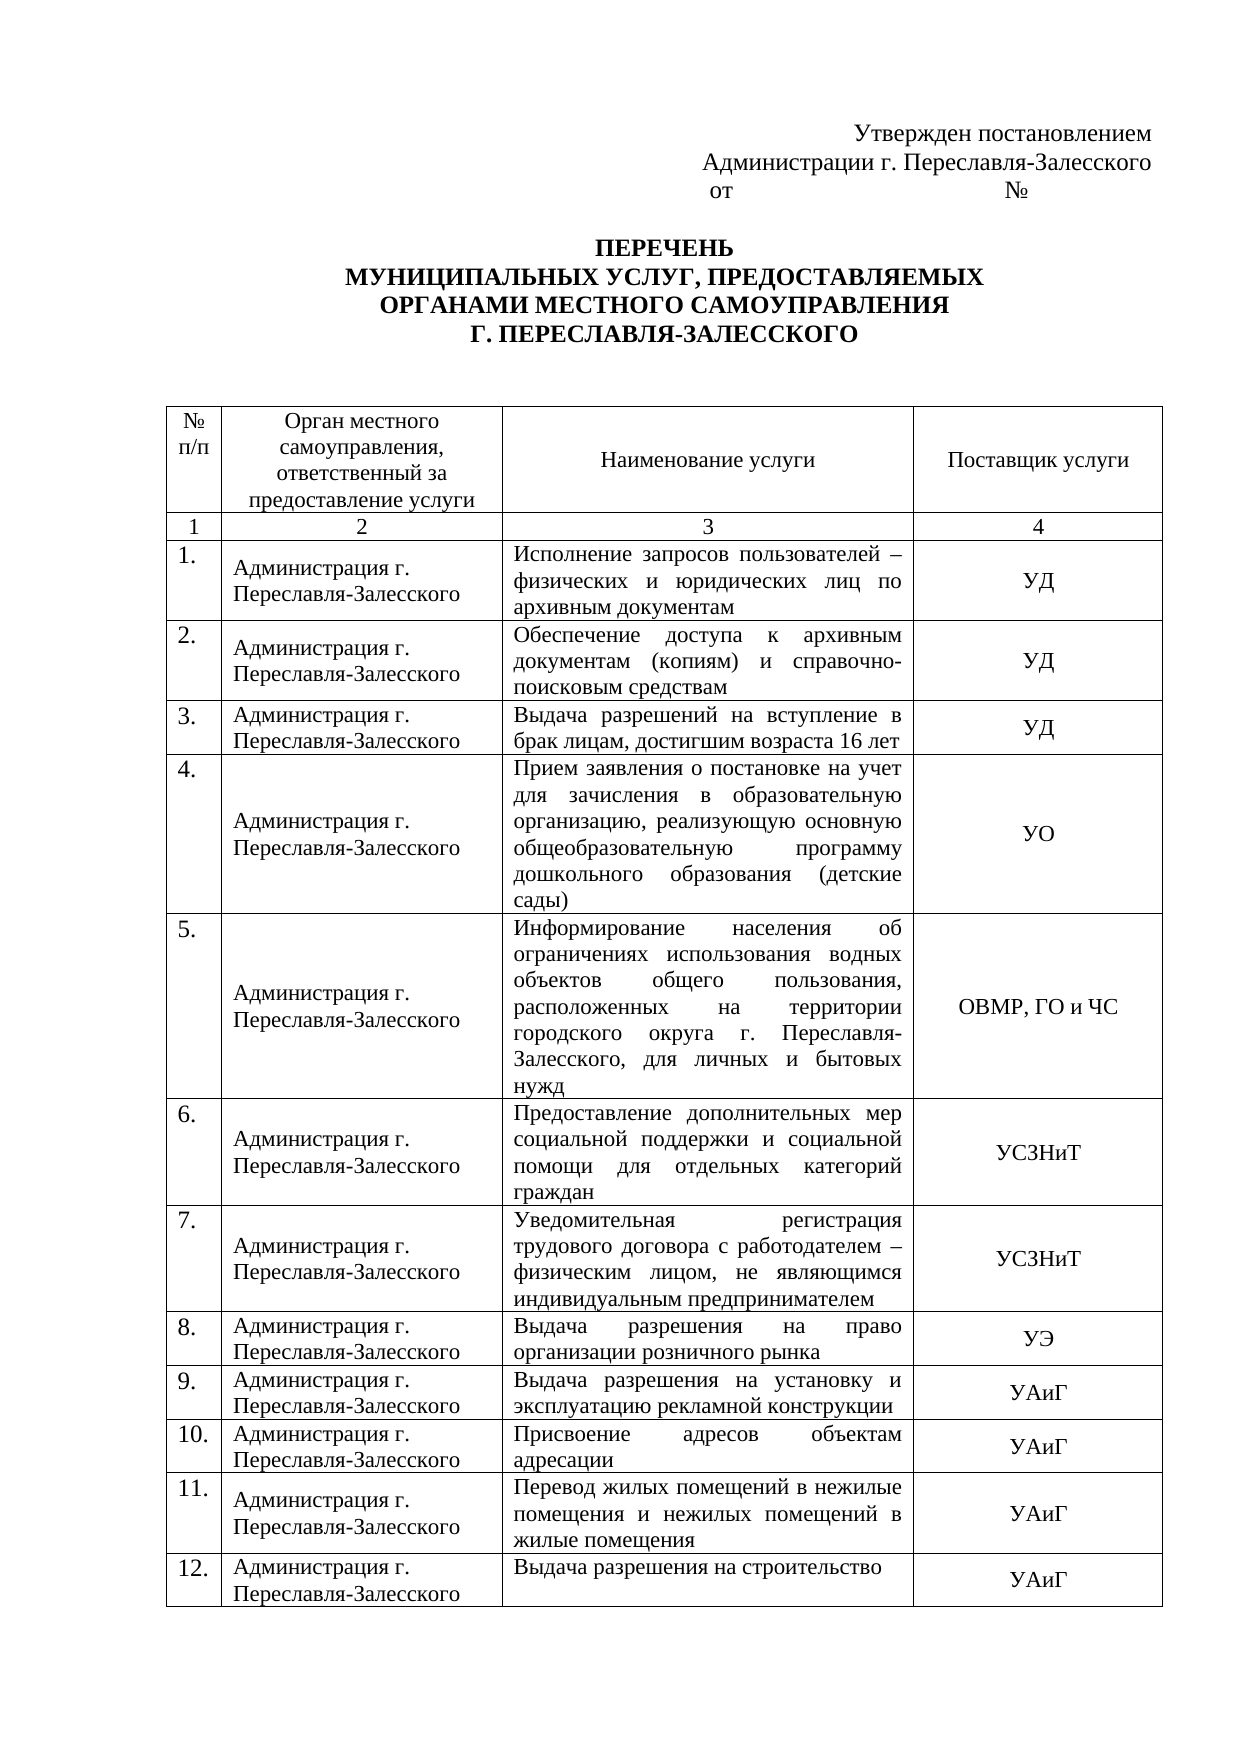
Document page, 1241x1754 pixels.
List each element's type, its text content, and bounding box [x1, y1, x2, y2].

table_cell Администрация г. Переславля-Залесского [222, 1366, 502, 1418]
text ПЕРЕЧЕНЬ [177, 233, 1152, 262]
table_cell Выдача разрешения на строительство [503, 1554, 913, 1606]
text Администрации г. Переславля-Залесского [177, 147, 1152, 176]
table_cell [167, 621, 221, 700]
table_cell УАиГ [914, 1554, 1162, 1606]
table_cell Выдача разрешения на установку и эксплуатацию рекламной конструкции [503, 1366, 913, 1418]
table_cell Администрация г. Переславля-Залесского [222, 621, 502, 700]
table_cell Информирование населения об ограничениях использования водных объектов общего пользования, расположенных на территории городского округа г. Переславля-Залесского, для личных и бытовых нужд [503, 914, 913, 1098]
table_cell Обеспечение доступа к архивным документам (копиям) и справочно-поисковым средствам [503, 621, 913, 700]
table_cell Администрация г. Переславля-Залесского [222, 1312, 502, 1365]
table_cell Выдача разрешений на вступление в брак лицам, достигшим возраста 16 лет [503, 701, 913, 753]
text Г. ПЕРЕСЛАВЛЯ-ЗАЛЕССКОГО [177, 319, 1152, 348]
table_cell ОВМР, ГО и ЧС [914, 914, 1162, 1098]
table_cell Администрация г. Переславля-Залесского [222, 1420, 502, 1472]
table_cell Администрация г. Переславля-Залесского [222, 755, 502, 913]
table_cell [167, 1366, 221, 1418]
table_header Наименование услуги [503, 407, 913, 512]
table_cell УД [914, 541, 1162, 619]
table_cell 2 [222, 513, 502, 539]
table_cell 3 [503, 513, 913, 539]
table_cell Администрация г. Переславля-Залесского [222, 701, 502, 753]
table_cell Уведомительная регистрация трудового договора с работодателем – физическим лицом, не являющимся индивидуальным предпринимателем [503, 1206, 913, 1311]
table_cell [222, 1554, 502, 1606]
table_cell Выдача разрешения на право организации розничного рынка [503, 1312, 913, 1365]
text ОРГАНАМИ МЕСТНОГО САМОУПРАВЛЕНИЯ [177, 291, 1152, 319]
table_cell УАиГ [914, 1366, 1162, 1418]
table_cell [167, 1420, 221, 1472]
table_cell [167, 914, 221, 1098]
text Утвержден постановлением [177, 118, 1152, 147]
table_cell [167, 1554, 221, 1606]
text МУНИЦИПАЛЬНЫХ УСЛУГ, ПРЕДОСТАВЛЯЕМЫХ [177, 262, 1152, 291]
table_cell УД [914, 621, 1162, 700]
table_cell Исполнение запросов пользователей – физических и юридических лиц по архивным документам [503, 541, 913, 619]
table_cell 4 [914, 513, 1162, 539]
table_cell Предоставление дополнительных мер социальной поддержки и социальной помощи для отдельных категорий граждан [503, 1099, 913, 1204]
table_cell [167, 1473, 221, 1552]
table_cell [167, 1206, 221, 1311]
text от № [177, 176, 1152, 204]
table_cell [167, 701, 221, 753]
table_header Поставщик услуги [914, 407, 1162, 512]
table_cell [167, 1099, 221, 1204]
table_cell [167, 755, 221, 913]
table_cell УАиГ [914, 1420, 1162, 1472]
table_cell Администрация г. Переславля-Залесского [222, 1206, 502, 1311]
table_cell УО [914, 755, 1162, 913]
table_cell Перевод жилых помещений в нежилые помещения и нежилых помещений в жилые помещения [503, 1473, 913, 1552]
table_cell УЭ [914, 1312, 1162, 1365]
table_header Орган местного самоуправления, ответственный за предоставление услуги [222, 407, 502, 512]
table_header № п/п [167, 407, 221, 512]
table_cell [167, 1312, 221, 1365]
table_cell [167, 541, 221, 619]
table_cell 1 [167, 513, 221, 539]
table_cell Администрация г. Переславля-Залесского [222, 1473, 502, 1552]
table_cell Администрация г. Переславля-Залесского [222, 541, 502, 619]
table_cell УАиГ [914, 1473, 1162, 1552]
table_cell УСЗНиТ [914, 1206, 1162, 1311]
table_cell Администрация г. Переславля-Залесского [222, 1099, 502, 1204]
table_cell Прием заявления о постановке на учет для зачисления в образовательную организацию, реализующую основную общеобразовательную программу дошкольного образования (детские сады) [503, 755, 913, 913]
table_cell Администрация г. Переславля-Залесского [222, 914, 502, 1098]
table_cell Присвоение адресов объектам адресации [503, 1420, 913, 1472]
table_cell УСЗНиТ [914, 1099, 1162, 1204]
table_cell УД [914, 701, 1162, 753]
